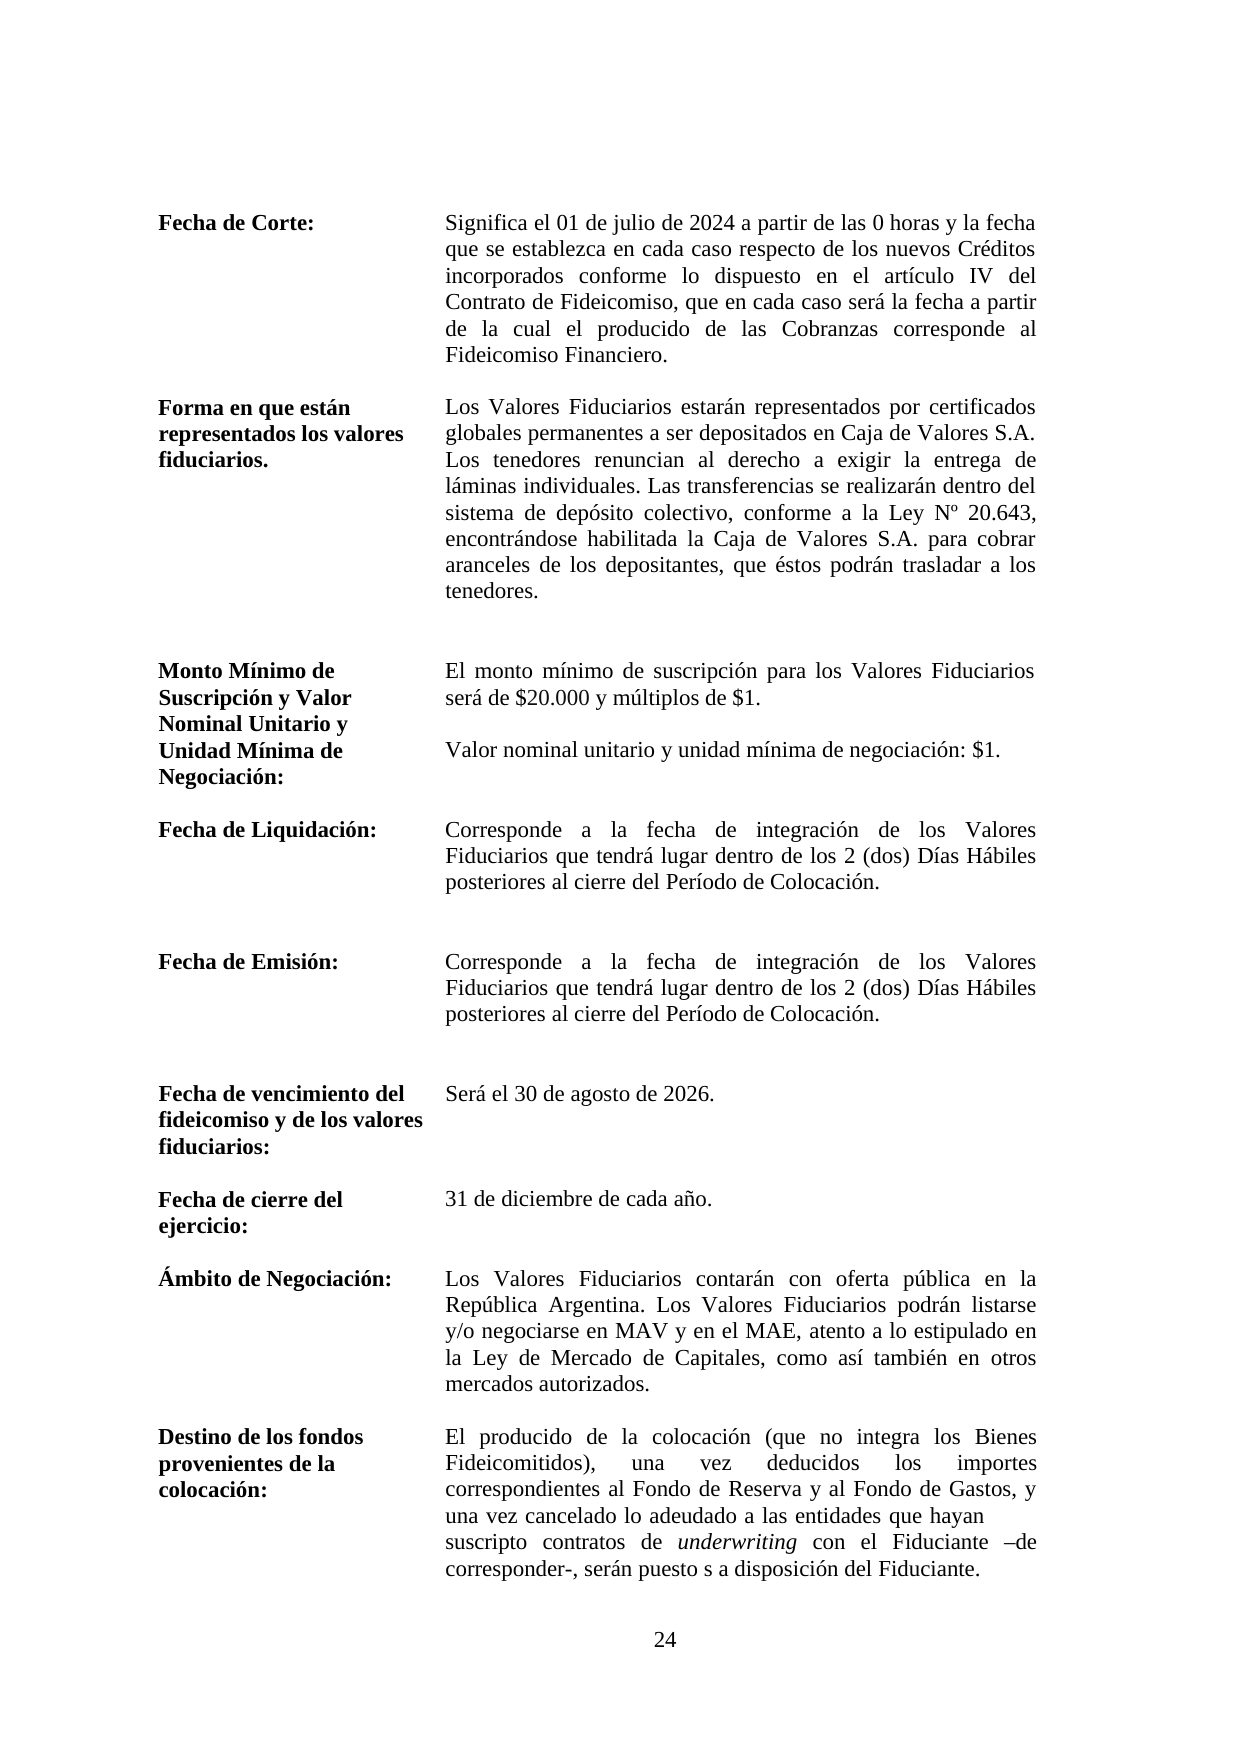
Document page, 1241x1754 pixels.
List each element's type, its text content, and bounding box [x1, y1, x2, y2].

table_cell Destino de los fondos provenientes de la colocación: [137, 1410, 434, 1581]
table_cell Fecha de Liquidación: [137, 803, 434, 922]
table_cell Fecha de cierre del ejercicio: [137, 1173, 434, 1252]
table_cell El producido de la colocación (que no integra los Bienes Fideicomitidos), una vez deducidos los importes correspondientes al Fondo de Reserva y al Fondo de Gastos, y una vez cancelado lo adeudado a las entidades que hayan suscripto contratos de underwriting con el Fiduciante –de corresponder-, serán puesto s a disposición del Fiduciante. [434, 1410, 1058, 1581]
table_cell Fecha de vencimiento del fideicomiso y de los valores fiduciarios: [137, 1054, 434, 1173]
table_header Significa el 01 de julio de 2024 a partir de las 0 horas y la fecha que se establezca en cada caso respecto de los nuevos Créditos incorporados conforme lo dispuesto en el artículo IV del Contrato de Fideicomiso, que en cada caso será la fecha a partir de la cual el producido de las Cobranzas corresponde al Fideicomiso Financiero. [434, 209, 1058, 380]
table_cell Será el 30 de agosto de 2026. [434, 1054, 1058, 1173]
table_cell El monto mínimo de suscripción para los Valores Fiduciarios será de $20.000 y múltiplos de $1. Valor nominal unitario y unidad mínima de negociación: $1. [434, 631, 1058, 803]
table_cell 31 de diciembre de cada año. [434, 1173, 1058, 1252]
table_cell Corresponde a la fecha de integración de los Valores Fiduciarios que tendrá lugar dentro de los 2 (dos) Días Hábiles posteriores al cierre del Período de Colocación. [434, 803, 1058, 922]
table_cell Ámbito de Negociación: [137, 1252, 434, 1410]
table_cell Corresponde a la fecha de integración de los Valores Fiduciarios que tendrá lugar dentro de los 2 (dos) Días Hábiles posteriores al cierre del Período de Colocación. [434, 922, 1058, 1054]
table_cell Los Valores Fiduciarios estarán representados por certificados globales permanentes a ser depositados en Caja de Valores S.A. Los tenedores renuncian al derecho a exigir la entrega de láminas individuales. Las transferencias se realizarán dentro del sistema de depósito colectivo, conforme a la Ley Nº 20.643, encontrándose habilitada la Caja de Valores S.A. para cobrar aranceles de los depositantes, que éstos podrán trasladar a los tenedores. [434, 380, 1058, 631]
table_cell Fecha de Emisión: [137, 922, 434, 1054]
table_cell Monto Mínimo de Suscripción y Valor Nominal Unitario y Unidad Mínima de Negociación: [137, 631, 434, 803]
table_cell Forma en que están representados los valores fiduciarios. [137, 380, 434, 631]
table_header Fecha de Corte: [137, 209, 434, 380]
table_cell Los Valores Fiduciarios contarán con oferta pública en la República Argentina. Los Valores Fiduciarios podrán listarse y/o negociarse en MAV y en el MAE, atento a lo estipulado en la Ley de Mercado de Capitales, como así también en otros mercados autorizados. [434, 1252, 1058, 1410]
